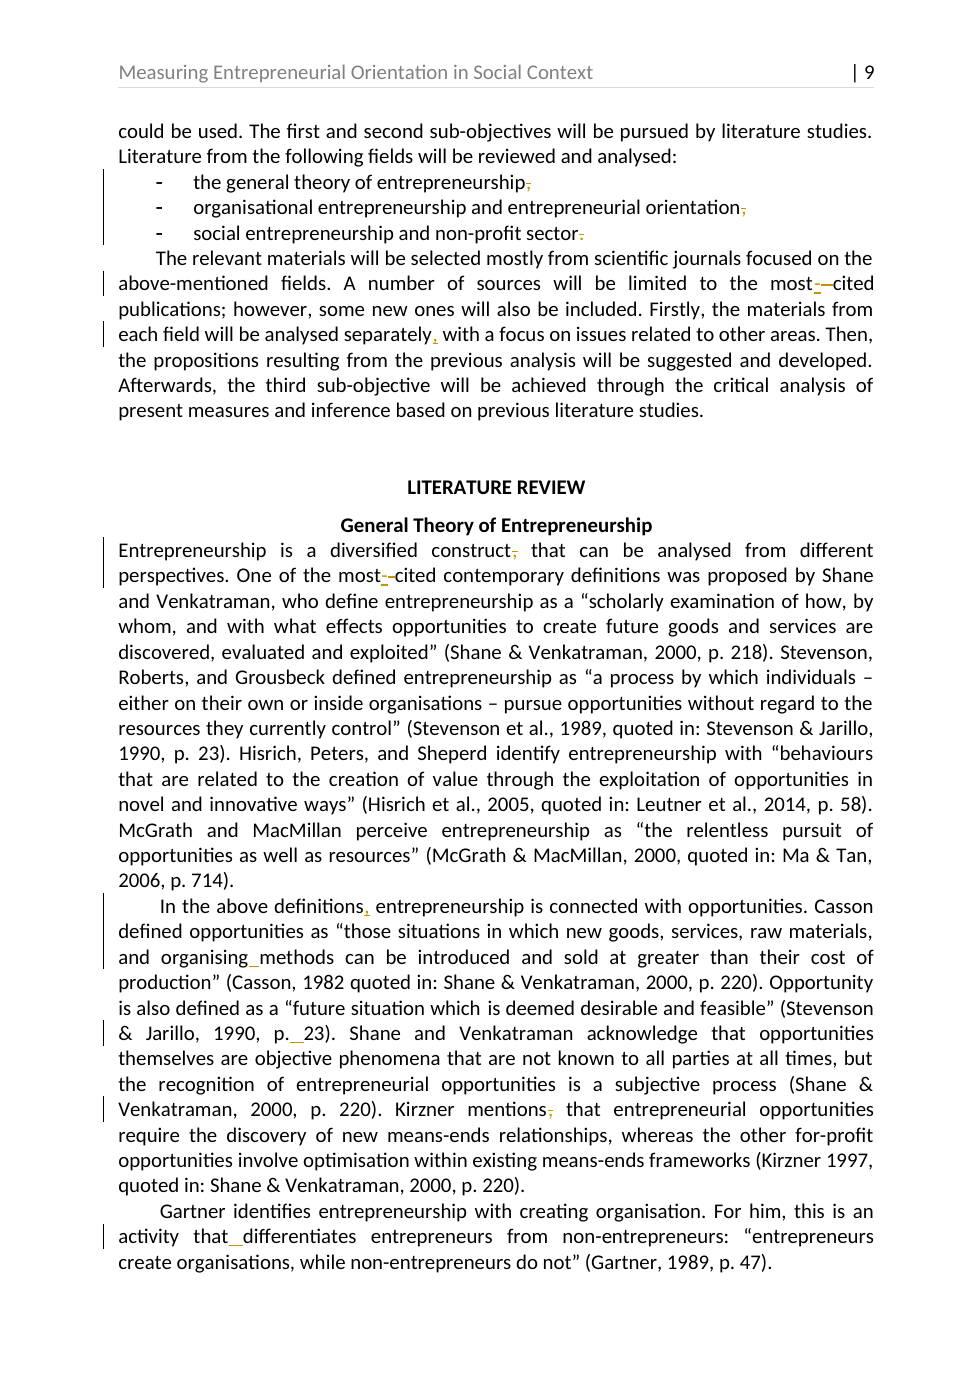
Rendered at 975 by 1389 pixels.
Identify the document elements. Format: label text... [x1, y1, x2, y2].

text General Theory of Entrepreneurship [118, 512, 874, 537]
text Gartner identifies entrepreneurship with creating organisation. For him, this is an activity thatdifferentiates entrepreneurs from non-entrepreneurs: “entrepreneurs create organisations, while non-entrepreneurs do not” (Gartner, 1989, p. 47). [118, 1198, 874, 1274]
text Entrepreneurship is a diversified construct that can be analysed from different perspectives. One of the mostcited contemporary definitions was proposed by Shane and Venkatraman, who define entrepreneurship as a “scholarly examination of how, by whom, and with what effects opportunities to create future goods and services are discovered, evaluated and exploited” (Shane & Venkatraman, 2000, p. 218). Stevenson, Roberts, and Grousbeck defined entrepreneurship as “a process by which individuals – either on their own or inside organisations – pursue opportunities without regard to the resources they currently control” (Stevenson et al., 1989, quoted in: Stevenson & Jarillo, 1990, p. 23). Hisrich, Peters, and Sheperd identify entrepreneurship with “behaviours that are related to the creation of value through the exploitation of opportunities in novel and innovative ways” (Hisrich et al., 2005, quoted in: Leutner et al., 2014, p. 58). McGrath and MacMillan perceive entrepreneurship as “the relentless pursuit of opportunities as well as resources” (McGrath & MacMillan, 2000, quoted in: Ma & Tan, 2006, p. 714). [118, 537, 874, 893]
list the general theory of entrepreneurship [156, 169, 874, 194]
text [118, 118, 874, 169]
text The relevant materials will be selected mostly from scientific journals focused on the above-mentioned fields. A number of sources will be limited to the mostcited publications; however, some new ones will also be included. Firstly, the materials from each field will be analysed separately with a focus on issues related to other areas. Then, the propositions resulting from the previous analysis will be suggested and developed. Afterwards, the third sub-objective will be achieved through the critical analysis of present measures and inference based on previous literature studies. [118, 245, 874, 423]
list social entrepreneurship and non-profit sector [156, 220, 874, 245]
text Literature review [118, 474, 874, 499]
text In the above definitions entrepreneurship is connected with opportunities. Cassondefined opportunities as “those situations in which new goods, services, raw materials, and organisingmethods can be introduced and sold at greater than their cost of production” (Casson, 1982 quoted in: Shane & Venkatraman, 2000, p. 220). Opportunity is also defined as a “future situation which is deemed desirable and feasible” (Stevenson & Jarillo, 1990, p.23). Shane and Venkatraman acknowledge that opportunities themselves are objective phenomena that are not known to all parties at all times, but the recognition of entrepreneurial opportunities is a subjective process (Shane & Venkatraman, 2000, p. 220). Kirzner mentions that entrepreneurial opportunities require the discovery of new means-ends relationships, whereas the other for-profit opportunities involve optimisation within existing means-ends frameworks (Kirzner 1997, quoted in: Shane & Venkatraman, 2000, p. 220). [118, 893, 874, 1198]
list organisational entrepreneurship and entrepreneurial orientation [156, 194, 874, 220]
